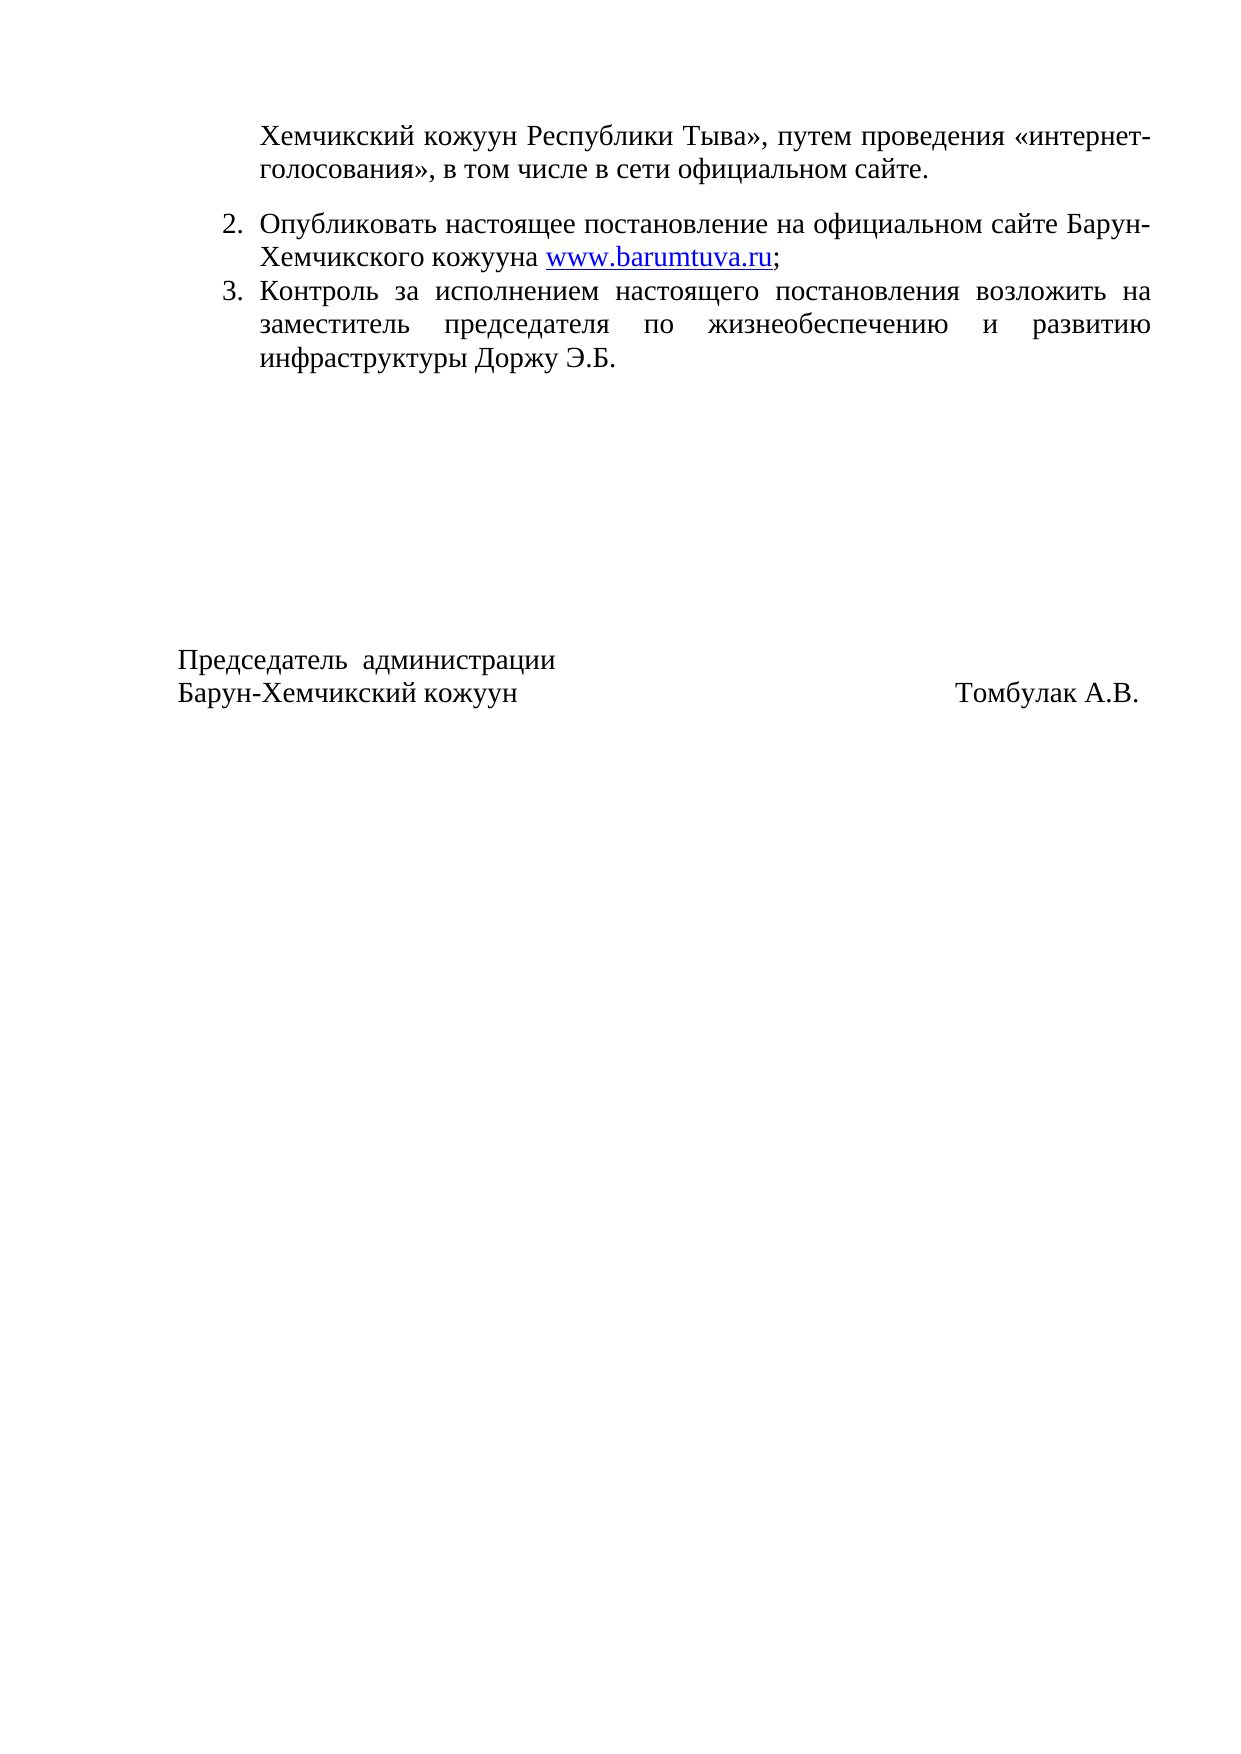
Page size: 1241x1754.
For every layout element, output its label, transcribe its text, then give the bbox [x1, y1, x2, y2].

list Опубликовать настоящее постановление на официальном сайте Барун-Хемчикского кожууна www.barumtuva.ru; [222, 206, 1152, 273]
text Председатель администрации [177, 642, 1152, 676]
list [222, 118, 1152, 185]
text Барун-Хемчикский кожуун Томбулак А.В. [177, 676, 1152, 709]
list Контроль за исполнением настоящего постановления возложить на заместитель председателя по жизнеобеспечению и развитию инфраструктуры Доржу Э.Б. [222, 273, 1152, 374]
